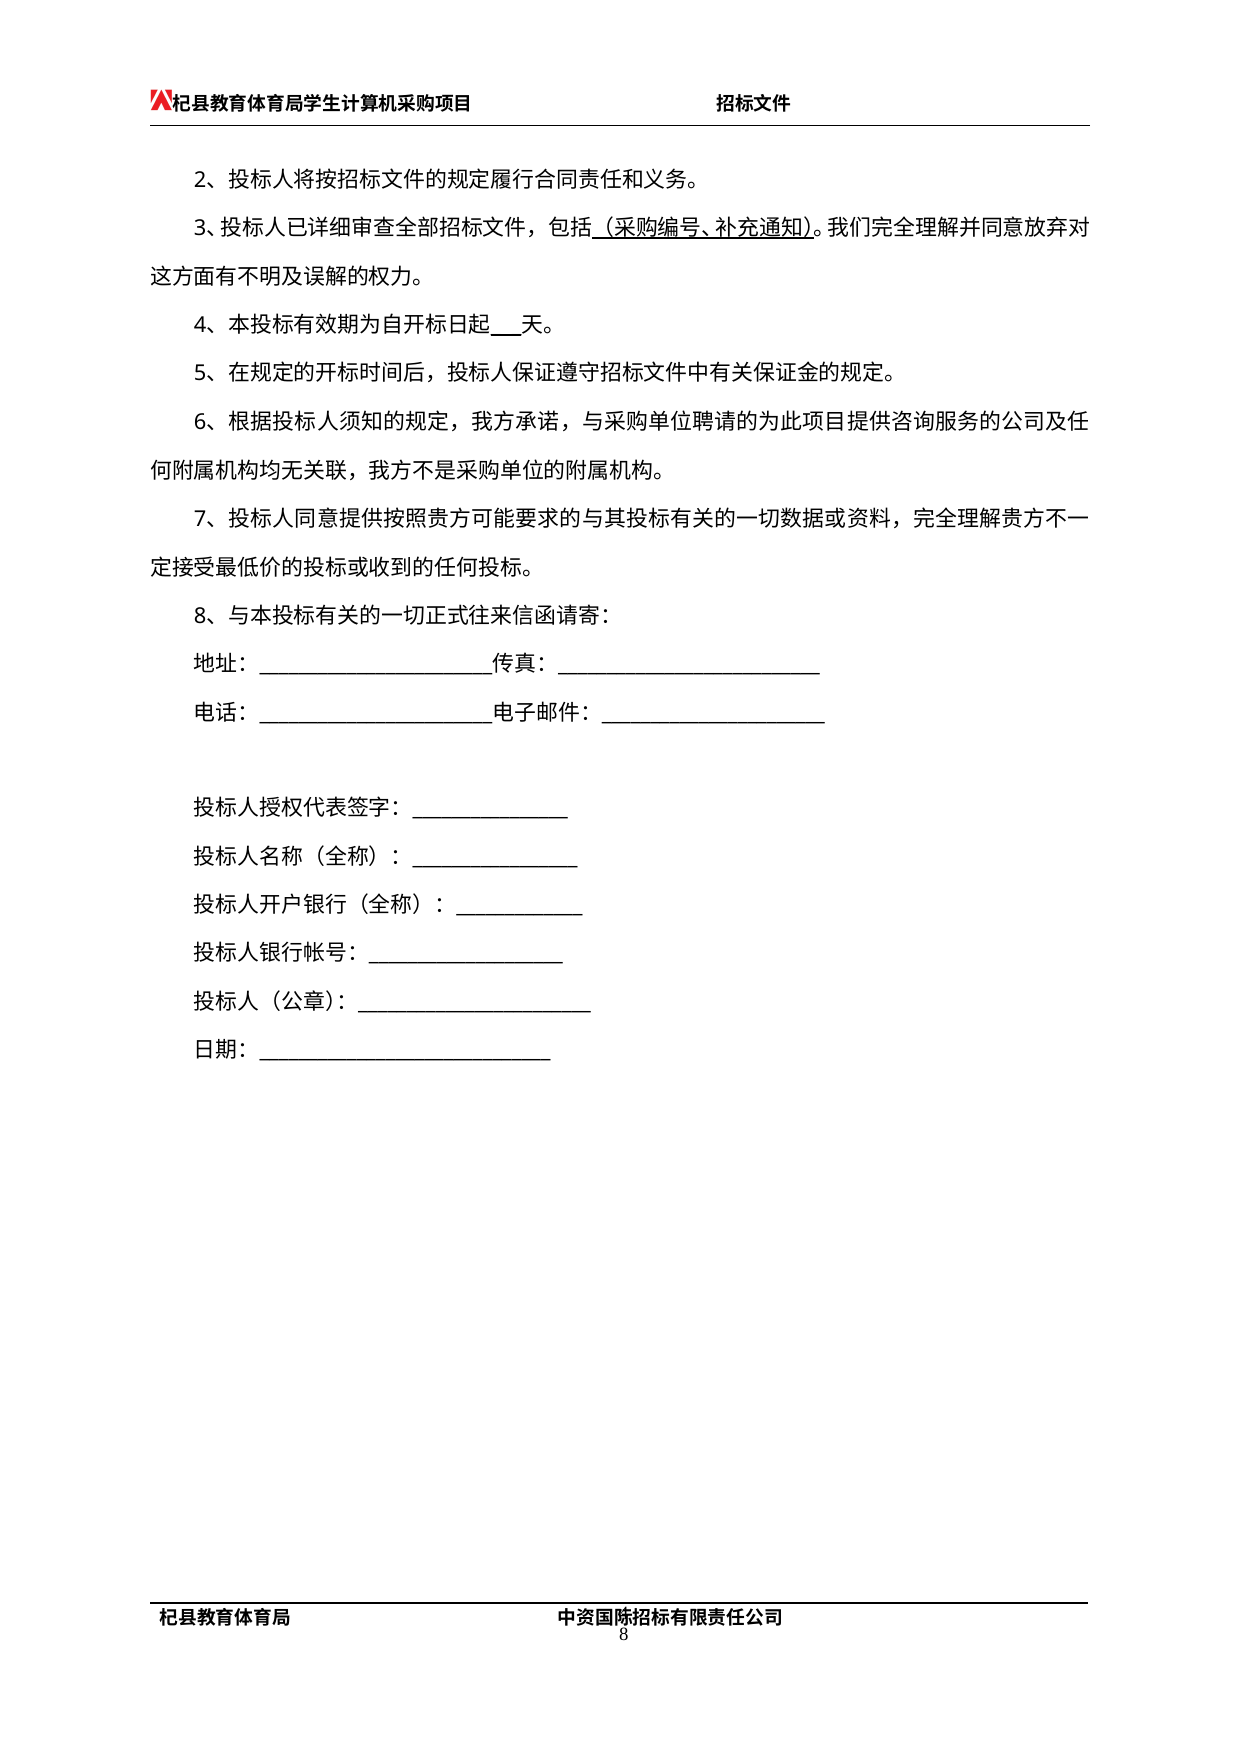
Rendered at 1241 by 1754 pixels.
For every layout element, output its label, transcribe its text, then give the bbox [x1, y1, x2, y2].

text 投标人（公章）：________________________ [150, 983, 1090, 1016]
text 投标人授权代表签字：________________ [150, 790, 1090, 822]
text 投标人名称（全称）：_________________ [150, 838, 1090, 871]
text 7、投标人同意提供按照贵方可能要求的与其投标有关的一切数据或资料，完全理解贵方不一定接受最低价的投标或收到的任何投标。 [150, 501, 1090, 582]
text 3、投标人已详细审查全部招标文件，包括（采购编号、补充通知）。我们完全理解并同意放弃对这方面有不明及误解的权力。 [150, 210, 1090, 291]
text 2、投标人将按招标文件的规定履行合同责任和义务。 [150, 161, 1090, 194]
text 4、本投标有效期为自开标日起_ _天。 [150, 307, 1090, 339]
text 5、在规定的开标时间后，投标人保证遵守招标文件中有关保证金的规定。 [150, 355, 1090, 388]
text 投标人开户银行（全称）：_____________ [150, 887, 1090, 919]
text 6、根据投标人须知的规定，我方承诺，与采购单位聘请的为此项目提供咨询服务的公司及任何附属机构均无关联，我方不是采购单位的附属机构。 [150, 403, 1090, 485]
text 日期：______________________________ [150, 1032, 1090, 1064]
text 投标人银行帐号：____________________ [150, 935, 1090, 967]
text 地址：________________________传真：___________________________ [150, 646, 1090, 678]
text 电话：________________________电子邮件：_______________________ [150, 694, 1090, 727]
picture [150, 89, 173, 111]
text 8、与本投标有关的一切正式往来信函请寄： [150, 598, 1090, 630]
